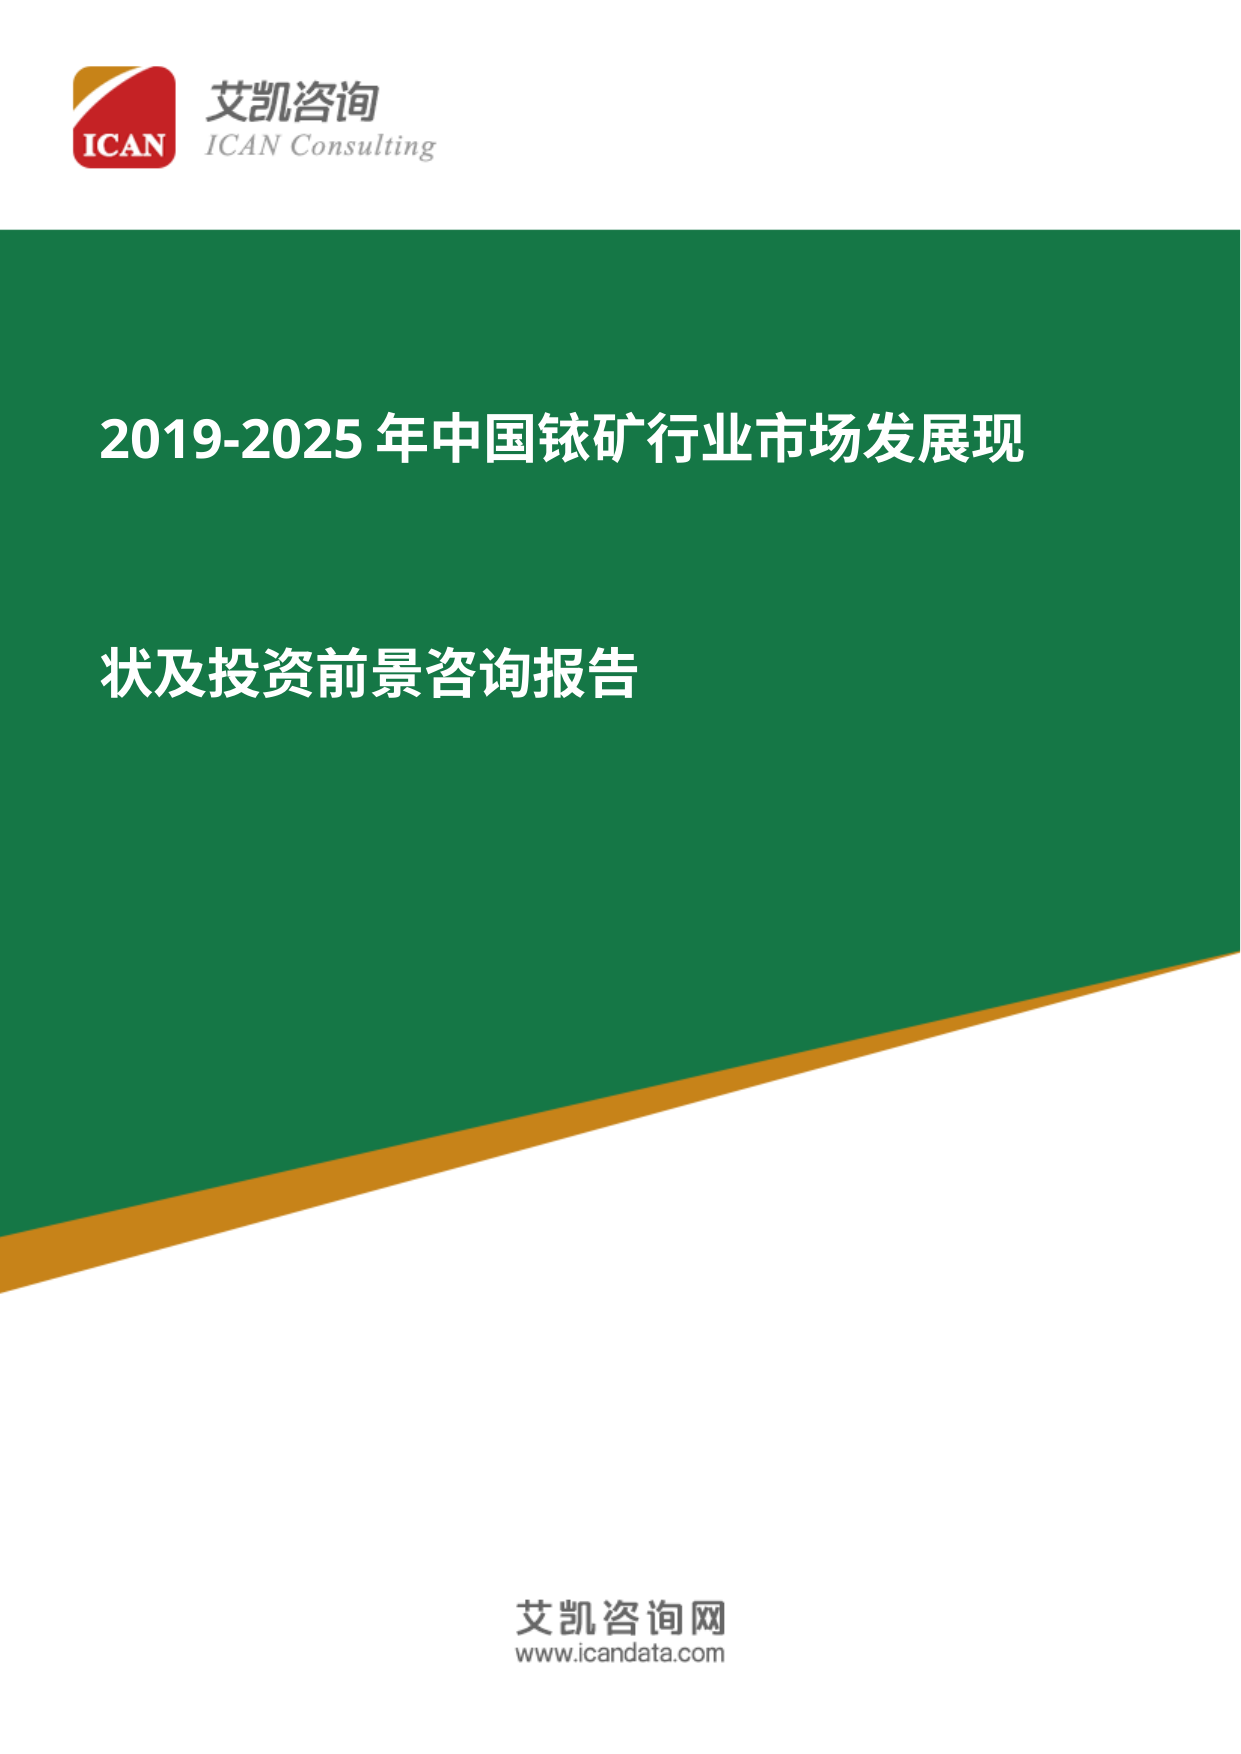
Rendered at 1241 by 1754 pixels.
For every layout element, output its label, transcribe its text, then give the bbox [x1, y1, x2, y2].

subtitle 2019-2025年中国铱矿行业市场发展现状及投资前景咨询报告 [99, 386, 1053, 718]
picture [0, 5, 1241, 1754]
